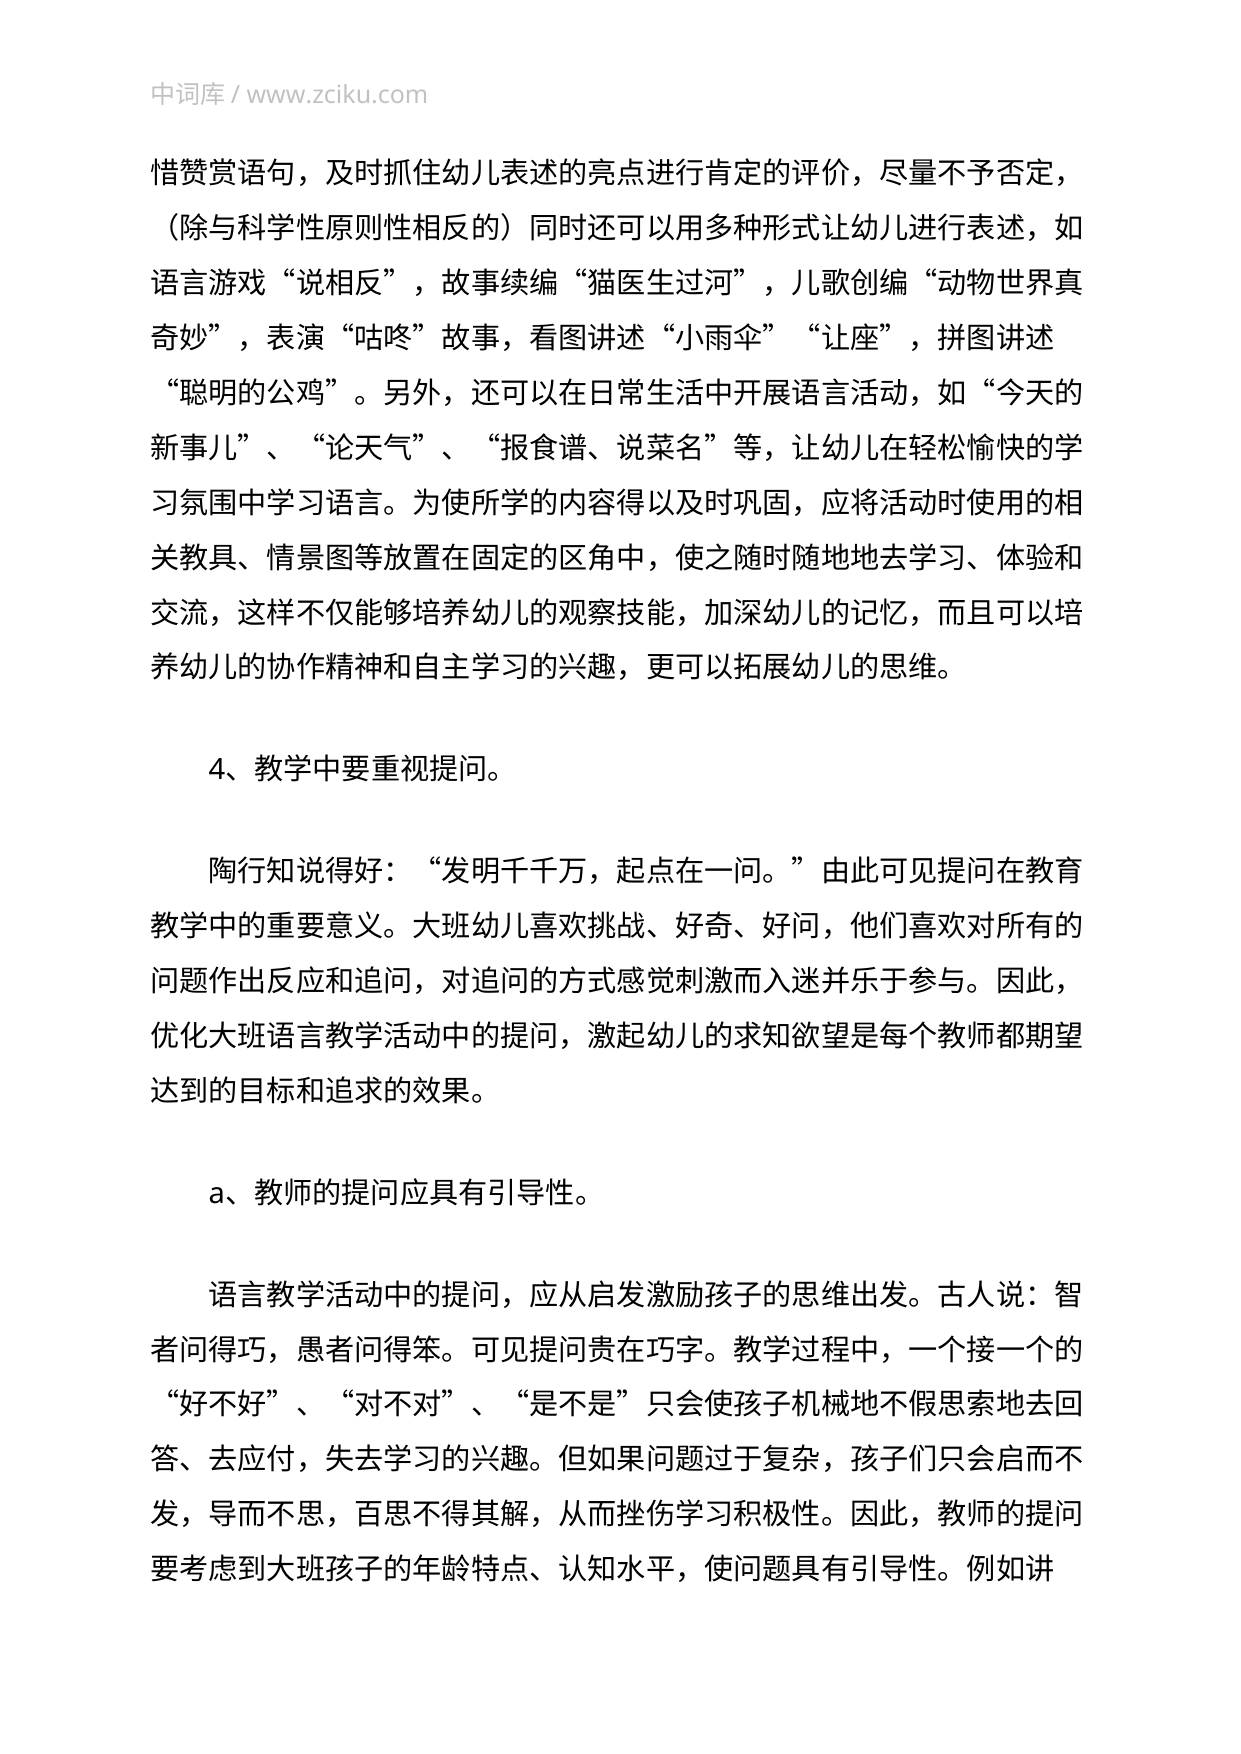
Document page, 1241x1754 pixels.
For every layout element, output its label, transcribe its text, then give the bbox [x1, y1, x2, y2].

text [150, 150, 1090, 686]
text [150, 1271, 1090, 1588]
text a、教师的提问应具有引导性。 [150, 1169, 1090, 1212]
text 4、教学中要重视提问。 [150, 746, 1090, 788]
text 陶行知说得好：“发明千千万，起点在一问。”由此可见提问在教育教学中的重要意义。大班幼儿喜欢挑战、好奇、好问，他们喜欢对所有的问题作出反应和追问，对追问的方式感觉刺激而入迷并乐于参与。因此，优化大班语言教学活动中的提问，激起幼儿的求知欲望是每个教师都期望达到的目标和追求的效果。 [150, 848, 1090, 1110]
